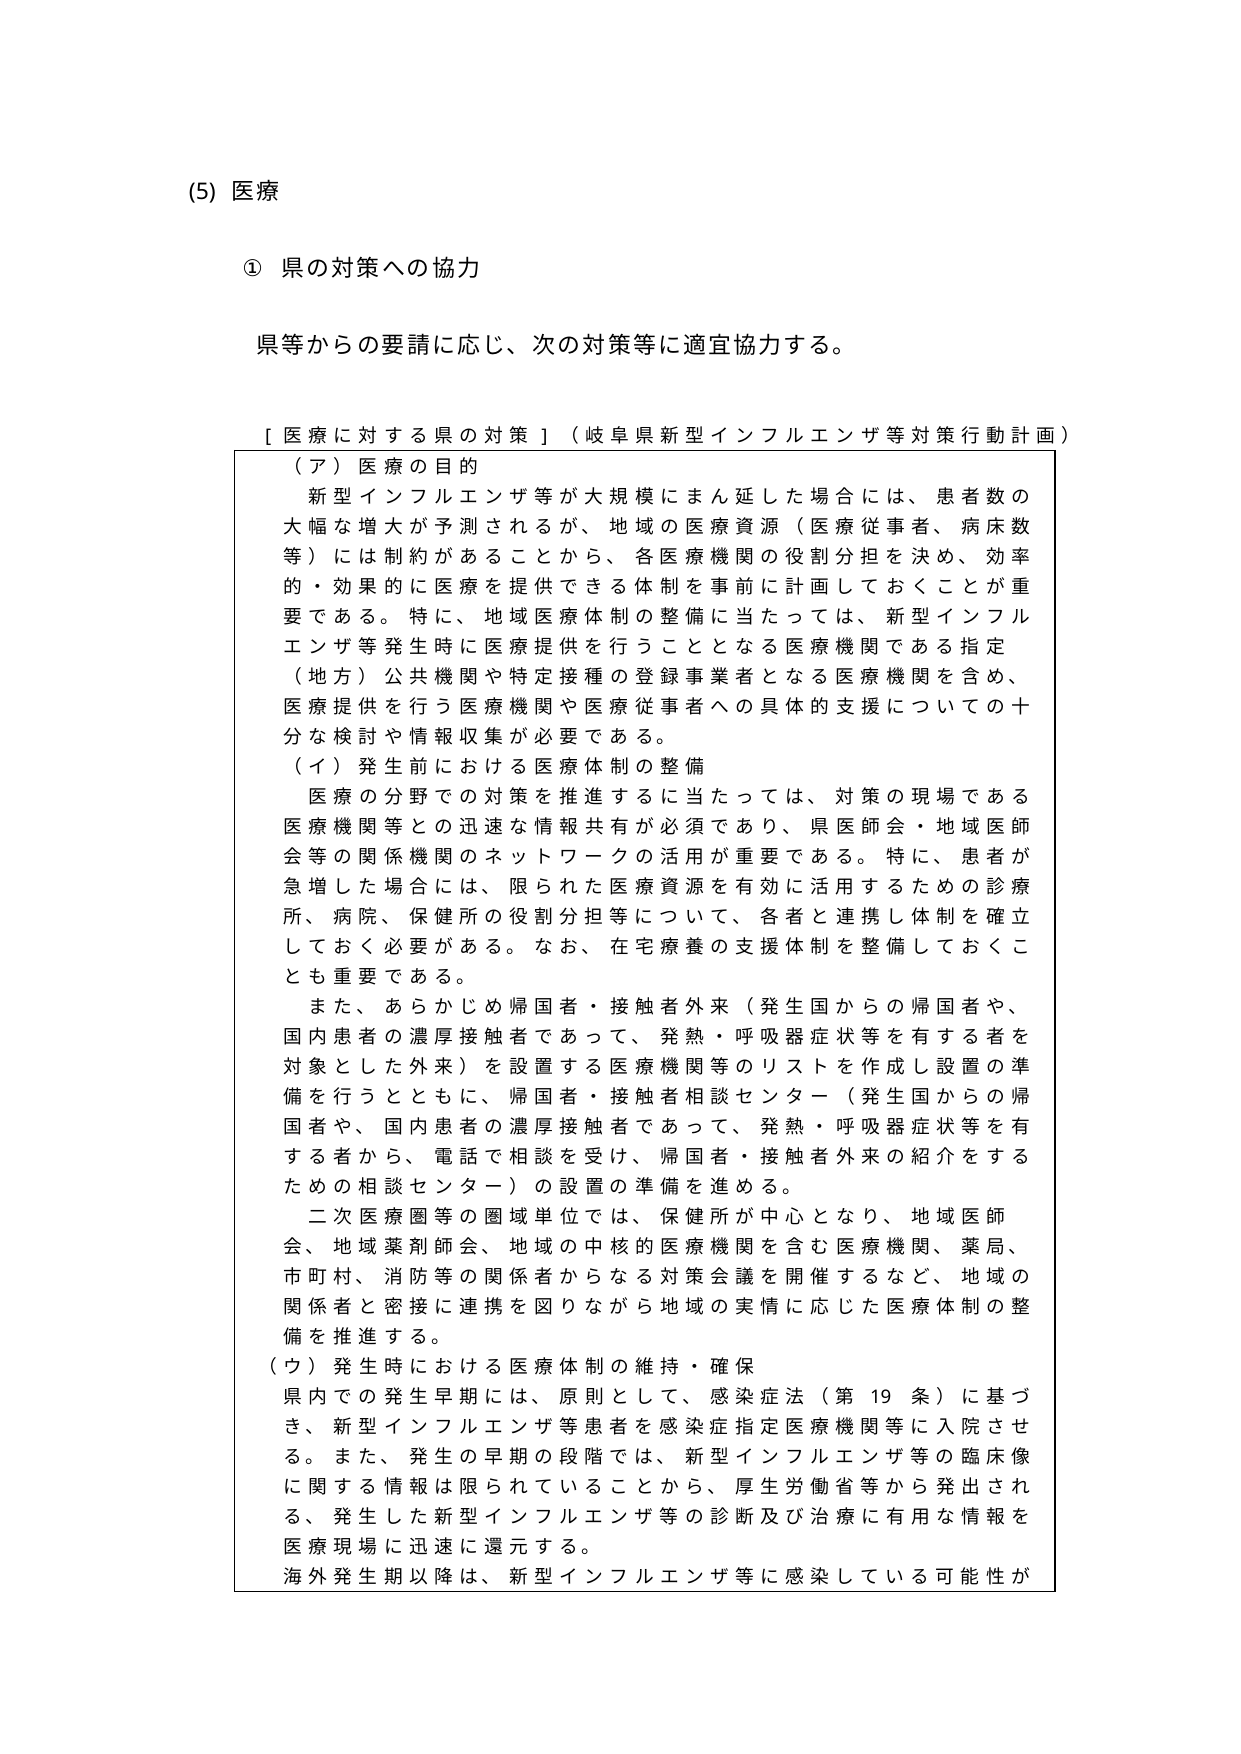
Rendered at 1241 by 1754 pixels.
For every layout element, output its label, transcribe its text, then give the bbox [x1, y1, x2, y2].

text [医療に対する県の対策]（岐阜県新型インフルエンザ等対策行動計画） [155, 420, 1159, 450]
text 県等からの要請に応じ、次の対策等に適宜協力する。 [235, 313, 1159, 373]
text ① 県の対策への協力 [155, 237, 1159, 297]
text (5) 医療 [155, 160, 1159, 220]
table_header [235, 451, 1054, 1591]
